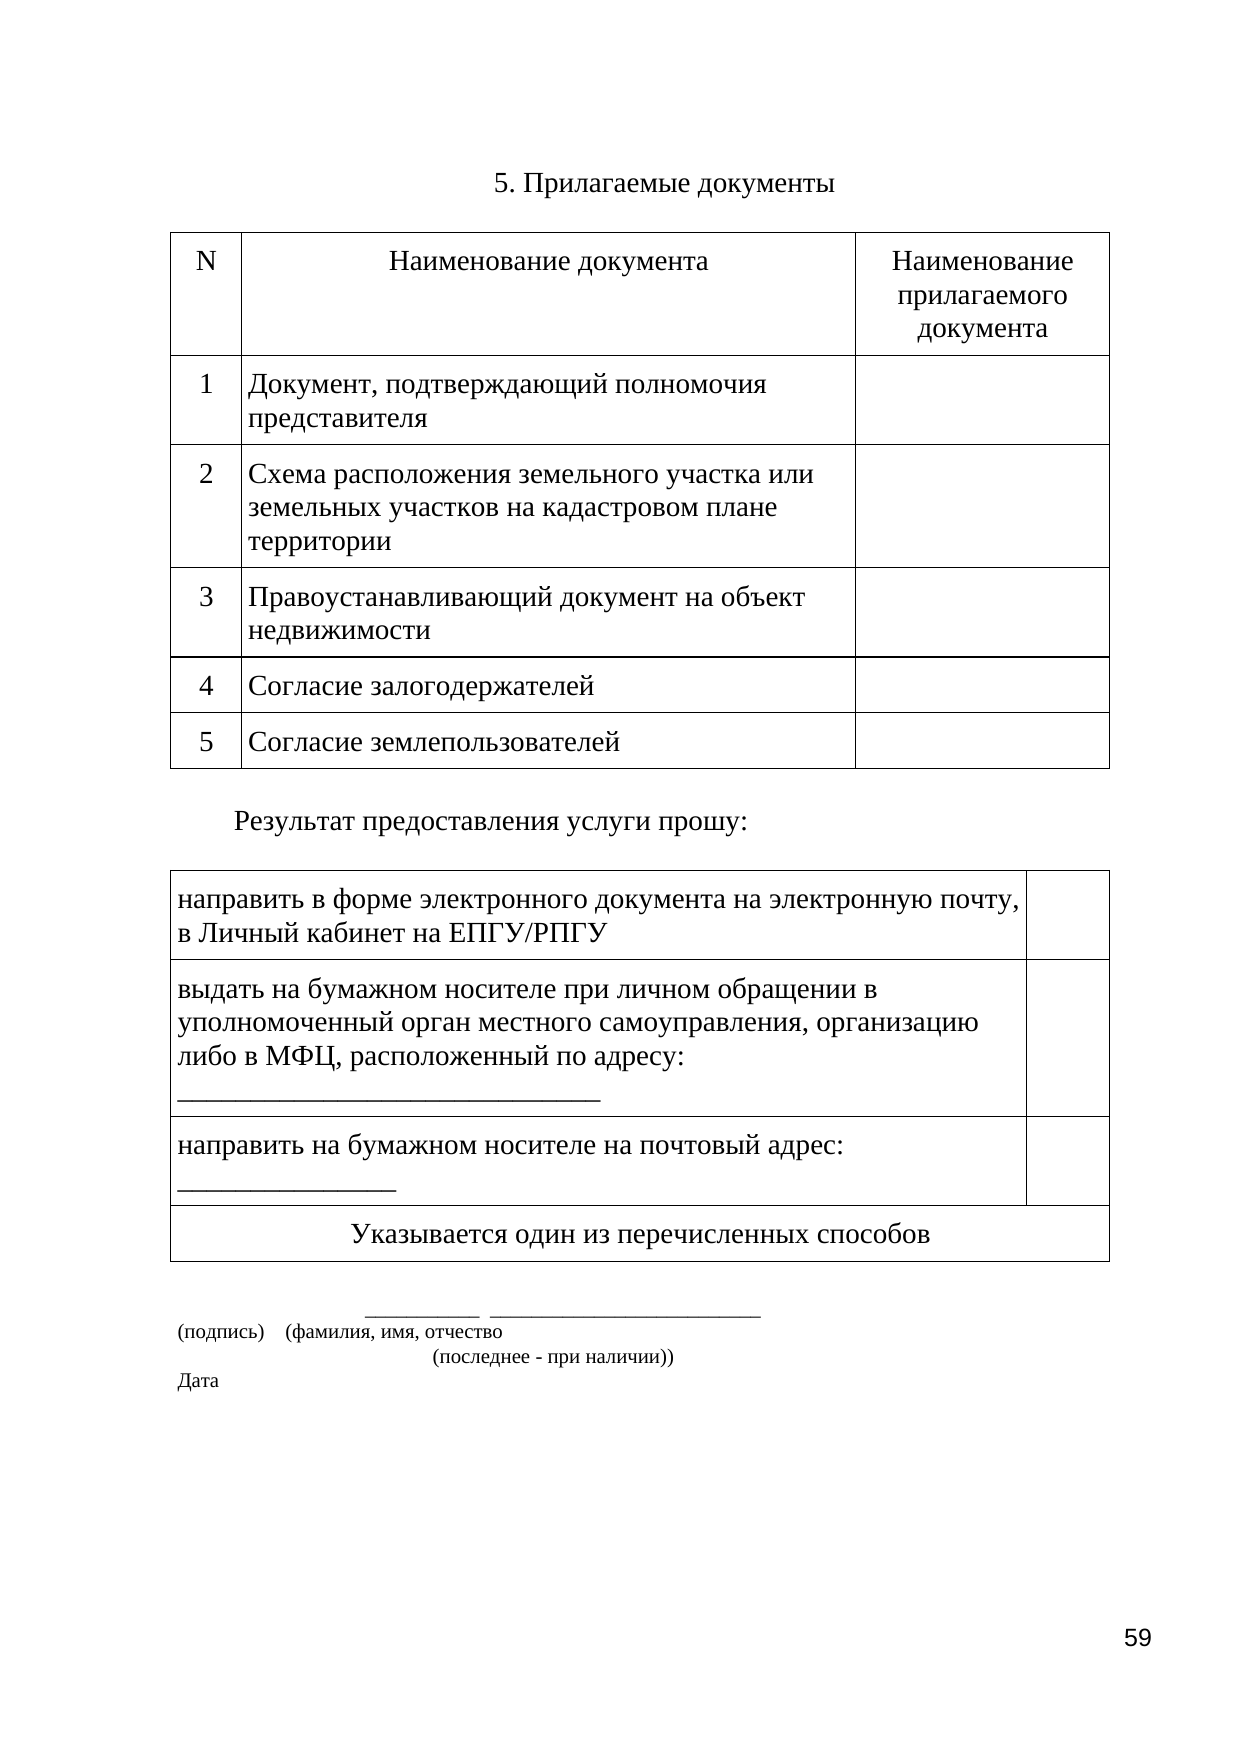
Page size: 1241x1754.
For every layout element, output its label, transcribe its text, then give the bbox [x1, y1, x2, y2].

table_cell 4 [171, 658, 241, 712]
table_cell 5 [171, 713, 241, 768]
table_cell Согласие залогодержателей [242, 658, 855, 712]
table_cell [1027, 1117, 1109, 1205]
table_cell 2 [171, 445, 241, 567]
table_cell Схема расположения земельного участка или земельных участков на кадастровом плане территории [242, 445, 855, 567]
table_header N [171, 233, 241, 355]
text ___________ __________________________ [177, 1295, 1152, 1319]
text (последнее - при наличии)) [177, 1343, 1152, 1368]
table_cell [856, 445, 1109, 567]
table_header [1027, 871, 1109, 959]
table_cell [1027, 960, 1109, 1116]
text 5. Прилагаемые документы [177, 165, 1152, 198]
table_cell Указывается один из перечисленных способов [171, 1206, 1109, 1261]
table_cell 3 [171, 568, 241, 656]
table_cell [856, 713, 1109, 768]
text Дата [177, 1368, 1152, 1392]
table_cell Согласие землепользователей [242, 713, 855, 768]
table_header направить в форме электронного документа на электронную почту, в Личный кабинет на ЕПГУ/РПГУ [171, 871, 1026, 959]
table_cell Документ, подтверждающий полномочия представителя [242, 356, 855, 444]
table_cell 1 [171, 356, 241, 444]
text (подпись) (фамилия, имя, отчество [177, 1319, 1152, 1343]
table_header Наименование прилагаемого документа [856, 233, 1109, 355]
table_cell [856, 356, 1109, 444]
table_header Наименование документа [242, 233, 855, 355]
text Результат предоставления услуги прошу: [177, 803, 1152, 836]
table_cell [856, 568, 1109, 656]
table_cell выдать на бумажном носителе при личном обращении в уполномоченный орган местного самоуправления, организацию либо в МФЦ, расположенный по адресу: _____________________________ [171, 960, 1026, 1116]
table_cell направить на бумажном носителе на почтовый адрес: _______________ [171, 1117, 1026, 1205]
table_cell Правоустанавливающий документ на объект недвижимости [242, 568, 855, 656]
table_cell [856, 658, 1109, 712]
